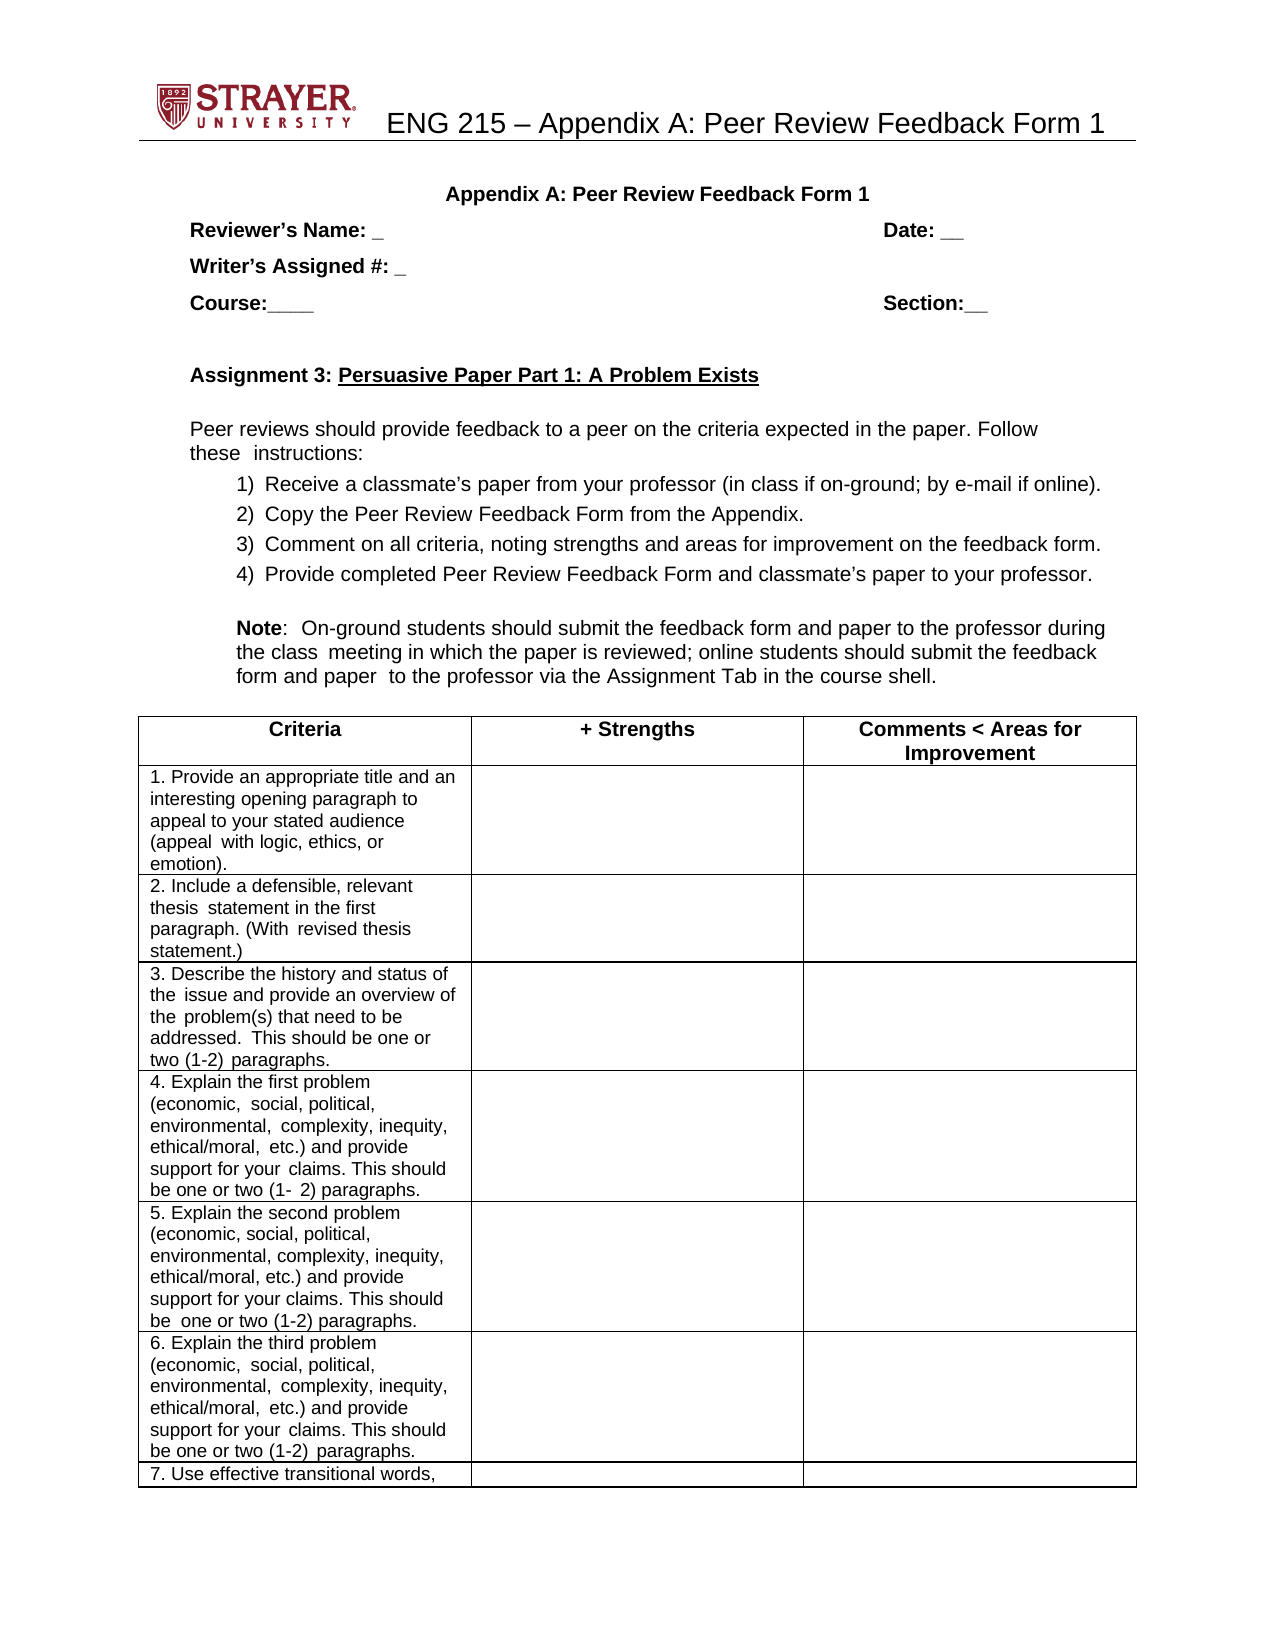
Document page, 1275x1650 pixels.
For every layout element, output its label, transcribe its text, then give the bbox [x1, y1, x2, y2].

table_cell [472, 1202, 803, 1331]
text Assignment 3: Persuasive Paper Part 1: A Problem Exists [189, 363, 1125, 387]
table_cell Course:____ [178, 278, 872, 314]
table_cell [804, 1463, 1136, 1486]
table_cell [472, 1463, 803, 1486]
table_cell Section:__ [872, 278, 1136, 314]
table_cell 3. Describe the history and status of the issue and provide an overview of the problem(s) that need to be addressed. This should be one or two (1-2) paragraphs. [139, 963, 471, 1070]
list Copy the Peer Review Feedback Form from the Appendix. [236, 502, 1125, 526]
table_cell 5. Explain the second problem (economic, social, political, environmental, complexity, inequity, ethical/moral, etc.) and provide support for your claims. This should be one or two (1-2) paragraphs. [139, 1202, 471, 1331]
table_cell 1. Provide an appropriate title and an interesting opening paragraph to appeal to your stated audience (appeal with logic, ethics, or emotion). [139, 766, 471, 874]
table_cell 2. Include a defensible, relevant thesis statement in the first paragraph. (With revised thesis statement.) [139, 875, 471, 961]
table_cell [472, 963, 803, 1070]
text Note: On-ground students should submit the feedback form and paper to the professor during the class meeting in which the paper is reviewed; online students should submit the feedback form and paper to the professor via the Assignment Tab in the course shell. [236, 592, 1125, 687]
table_header Comments < Areas for Improvement [804, 717, 1136, 765]
table_cell [472, 766, 803, 874]
table_header Appendix A: Peer Review Feedback Form 1 [178, 169, 1136, 206]
table_cell [804, 963, 1136, 1070]
picture [150, 75, 362, 140]
table_cell [804, 766, 1136, 874]
table_cell 4. Explain the first problem (economic, social, political, environmental, complexity, inequity, ethical/moral, etc.) and provide support for your claims. This should be one or two (1- 2) paragraphs. [139, 1071, 471, 1201]
table_header + Strengths [472, 717, 803, 765]
table_cell [804, 1202, 1136, 1331]
table_cell 6. Explain the third problem (economic, social, political, environmental, complexity, inequity, ethical/moral, etc.) and provide support for your claims. This should be one or two (1-2) paragraphs. [139, 1332, 471, 1461]
table_cell [472, 875, 803, 961]
list Provide completed Peer Review Feedback Form and classmate’s paper to your professor. [236, 562, 1125, 586]
table_cell [804, 1332, 1136, 1461]
table_header Criteria [139, 717, 471, 765]
table_cell [472, 1332, 803, 1461]
table_cell [472, 1071, 803, 1201]
list Comment on all criteria, noting strengths and areas for improvement on the feedback form. [236, 532, 1125, 556]
table_cell Date: __ [872, 206, 1136, 242]
table_cell Writer’s Assigned #: _ [178, 242, 1136, 278]
table_cell [804, 1071, 1136, 1201]
table_cell 7. Use effective transitional words, phrases, and sentences throughout the paper. [139, 1463, 471, 1486]
text Peer reviews should provide feedback to a peer on the criteria expected in the paper. Follow these instructions: [189, 417, 1083, 465]
list Receive a classmate’s paper from your professor (in class if on-ground; by e-mail if online). [236, 471, 1125, 495]
table_cell [804, 875, 1136, 961]
table_cell Reviewer’s Name: _ [178, 206, 872, 242]
